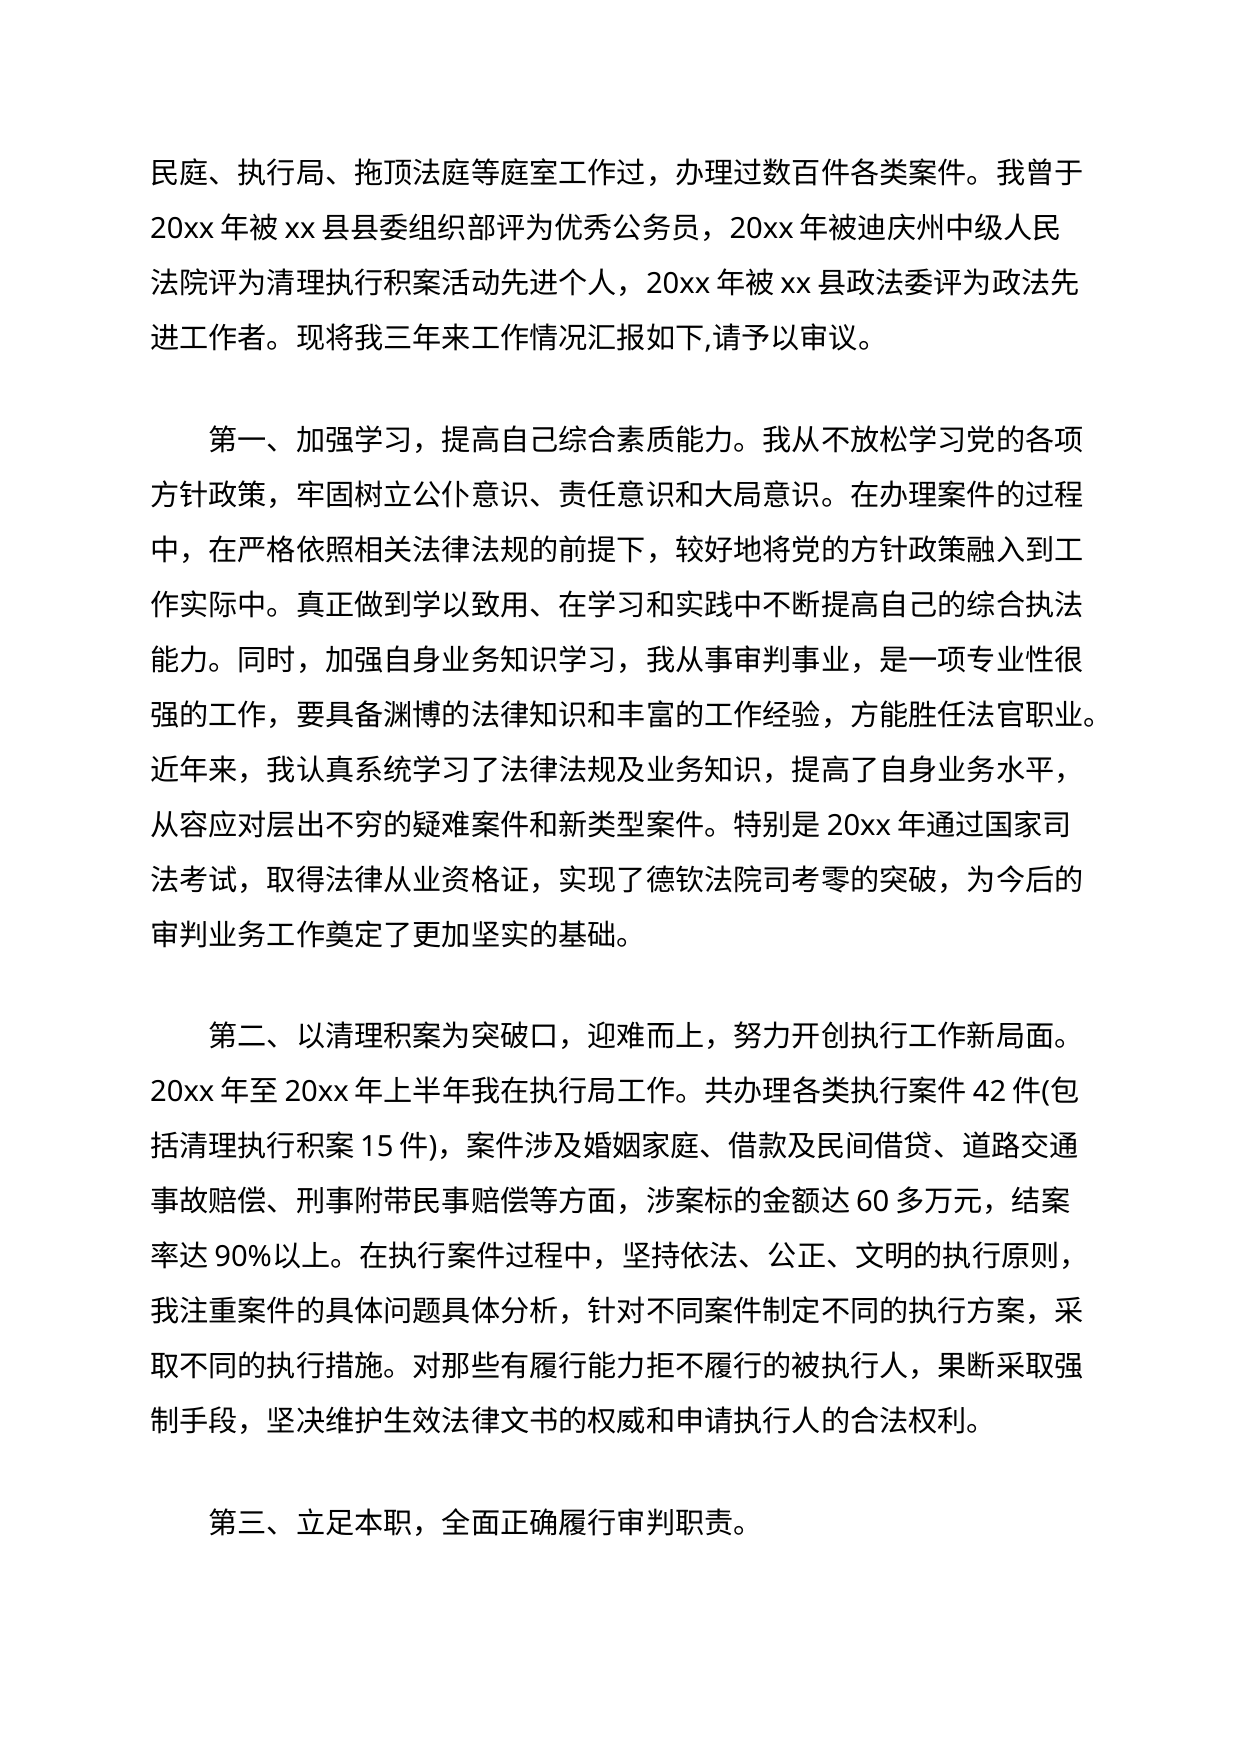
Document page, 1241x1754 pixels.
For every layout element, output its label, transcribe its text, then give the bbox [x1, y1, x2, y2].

text 第二、以清理积案为突破口，迎难而上，努力开创执行工作新局面。20xx年至20xx年上半年我在执行局工作。共办理各类执行案件42件(包括清理执行积案15件)，案件涉及婚姻家庭、借款及民间借贷、道路交通事故赔偿、刑事附带民事赔偿等方面，涉案标的金额达60多万元，结案率达90%以上。在执行案件过程中，坚持依法、公正、文明的执行原则，我注重案件的具体问题具体分析，针对不同案件制定不同的执行方案，采取不同的执行措施。对那些有履行能力拒不履行的被执行人，果断采取强制手段，坚决维护生效法律文书的权威和申请执行人的合法权利。 [150, 1013, 1090, 1440]
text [150, 150, 1090, 357]
text 第一、加强学习，提高自己综合素质能力。我从不放松学习党的各项方针政策，牢固树立公仆意识、责任意识和大局意识。在办理案件的过程中，在严格依照相关法律法规的前提下，较好地将党的方针政策融入到工作实际中。真正做到学以致用、在学习和实践中不断提高自己的综合执法能力。同时，加强自身业务知识学习，我从事审判事业，是一项专业性很强的工作，要具备渊博的法律知识和丰富的工作经验，方能胜任法官职业。近年来，我认真系统学习了法律法规及业务知识，提高了自身业务水平，从容应对层出不穷的疑难案件和新类型案件。特别是20xx年通过国家司法考试，取得法律从业资格证，实现了德钦法院司考零的突破，为今后的审判业务工作奠定了更加坚实的基础。 [150, 417, 1090, 953]
text 第三、立足本职，全面正确履行审判职责。 [150, 1499, 1090, 1542]
